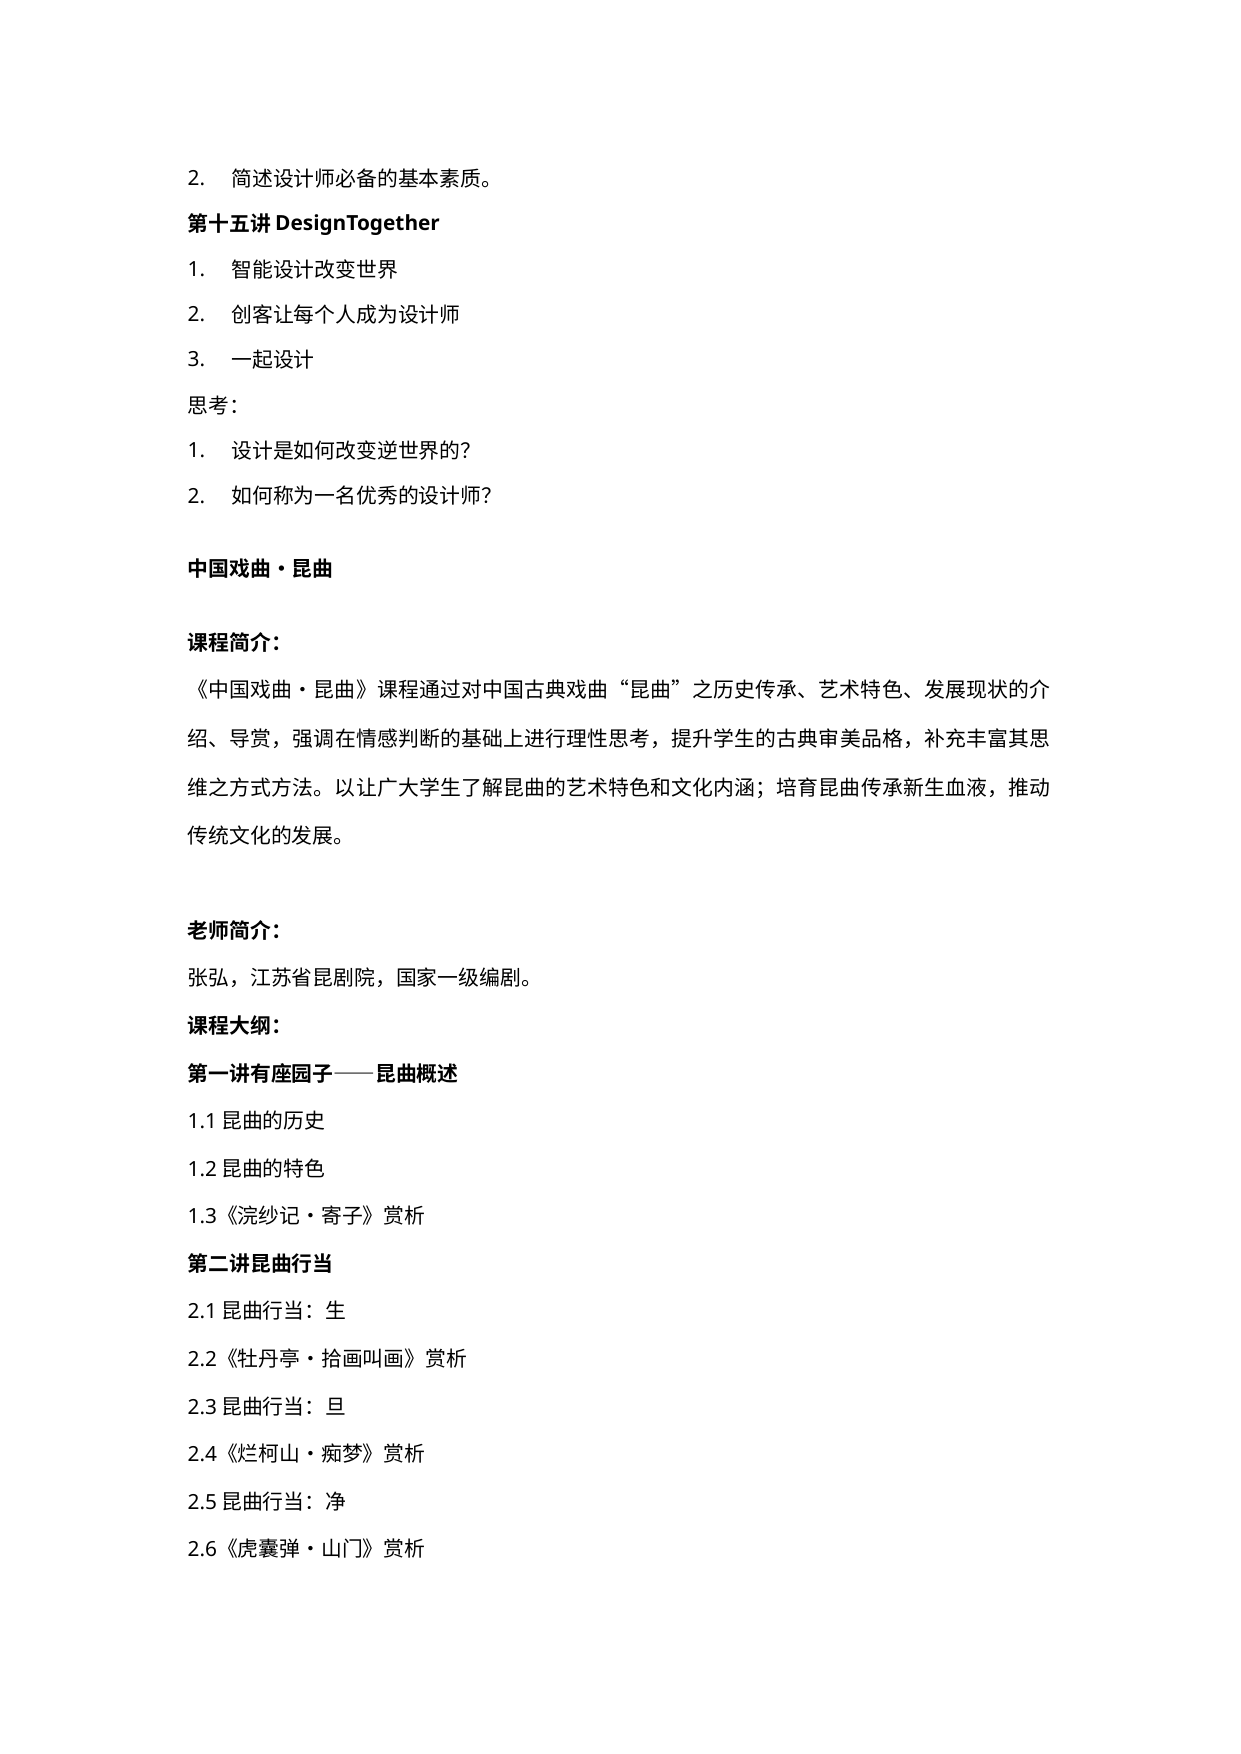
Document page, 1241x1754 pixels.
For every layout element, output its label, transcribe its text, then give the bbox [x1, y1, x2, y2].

text 思考： [187, 389, 1053, 419]
text 第一讲有座园子——昆曲概述 [187, 1056, 1053, 1088]
text 3. 一起设计 [187, 344, 1053, 374]
text 2.4《烂柯山•痴梦》赏析 [187, 1436, 1053, 1469]
text 1. 智能设计改变世界 [187, 253, 1053, 283]
text 2. 简述设计师必备的基本素质。 [187, 162, 1053, 192]
text 张弘，江苏省昆剧院，国家一级编剧。 [187, 960, 1053, 993]
text 2. 创客让每个人成为设计师 [187, 298, 1053, 328]
text 2.5昆曲行当：净 [187, 1484, 1053, 1517]
text 2. 如何称为一名优秀的设计师？ [187, 480, 1053, 510]
text 1.2昆曲的特色 [187, 1151, 1053, 1183]
text 第十五讲DesignTogether [187, 207, 1053, 238]
subtitle 中国戏曲•昆曲 [187, 552, 1053, 582]
text 2.2《牡丹亭•拾画叫画》赏析 [187, 1341, 1053, 1374]
text 老师简介： [187, 913, 1053, 945]
text 1. 设计是如何改变逆世界的？ [187, 434, 1053, 465]
text 1.1昆曲的历史 [187, 1103, 1053, 1136]
text 课程大纲： [187, 1008, 1053, 1041]
text 《中国戏曲•昆曲》课程通过对中国古典戏曲“昆曲”之历史传承、艺术特色、发展现状的介绍、导赏，强调在情感判断的基础上进行理性思考，提升学生的古典审美品格，补充丰富其思维之方式方法。以让广大学生了解昆曲的艺术特色和文化内涵；培育昆曲传承新生血液，推动传统文化的发展。 [187, 672, 1053, 851]
text 1.3《浣纱记•寄子》赏析 [187, 1198, 1053, 1231]
text 2.6《虎囊弹•山门》赏析 [187, 1532, 1053, 1564]
text 第二讲昆曲行当 [187, 1246, 1053, 1278]
text 2.1昆曲行当：生 [187, 1294, 1053, 1326]
text 2.3昆曲行当：旦 [187, 1389, 1053, 1421]
text 课程简介： [187, 625, 1053, 657]
